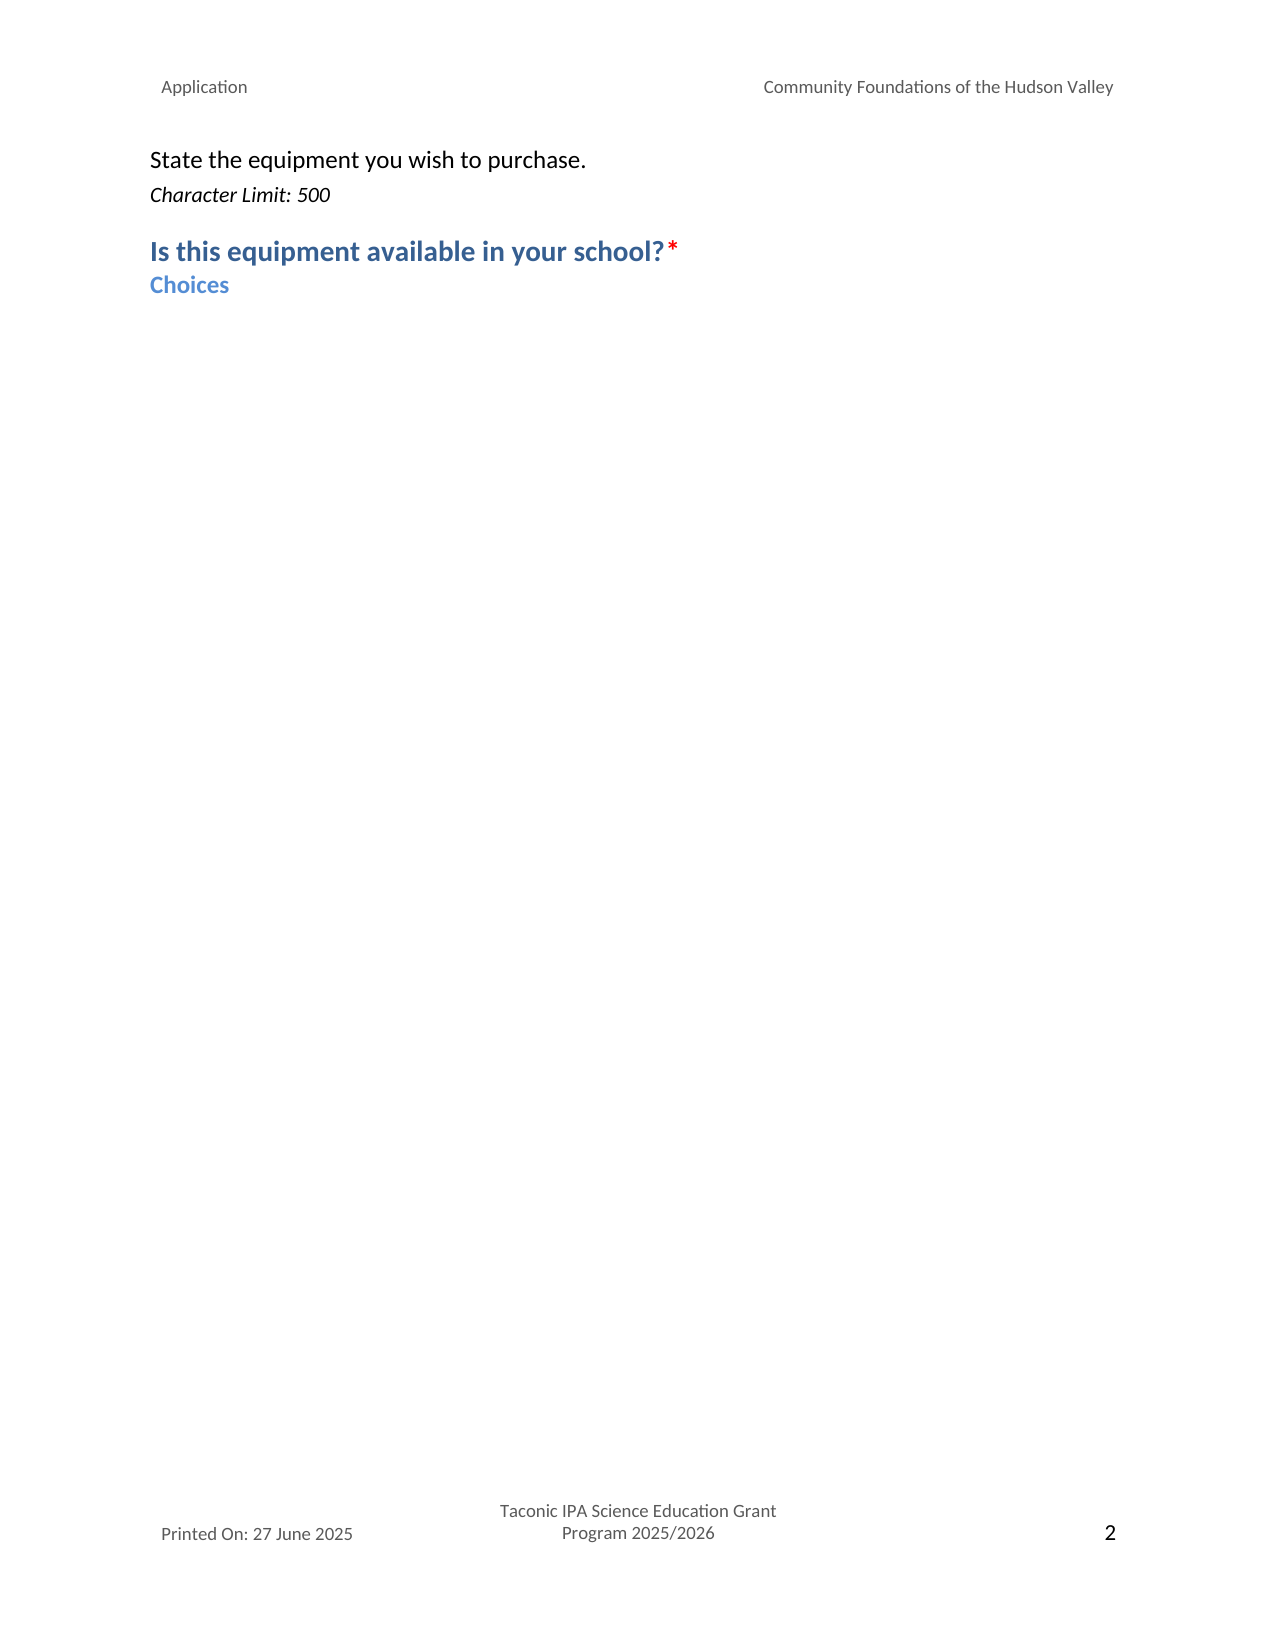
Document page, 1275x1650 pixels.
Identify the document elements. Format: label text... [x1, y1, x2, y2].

text State the equipment you wish to purchase. [150, 144, 1135, 174]
subtitle Choices [150, 269, 1135, 299]
subtitle Is this equipment available in your school?* [150, 233, 1135, 269]
text Character Limit: 500 [150, 182, 1135, 208]
